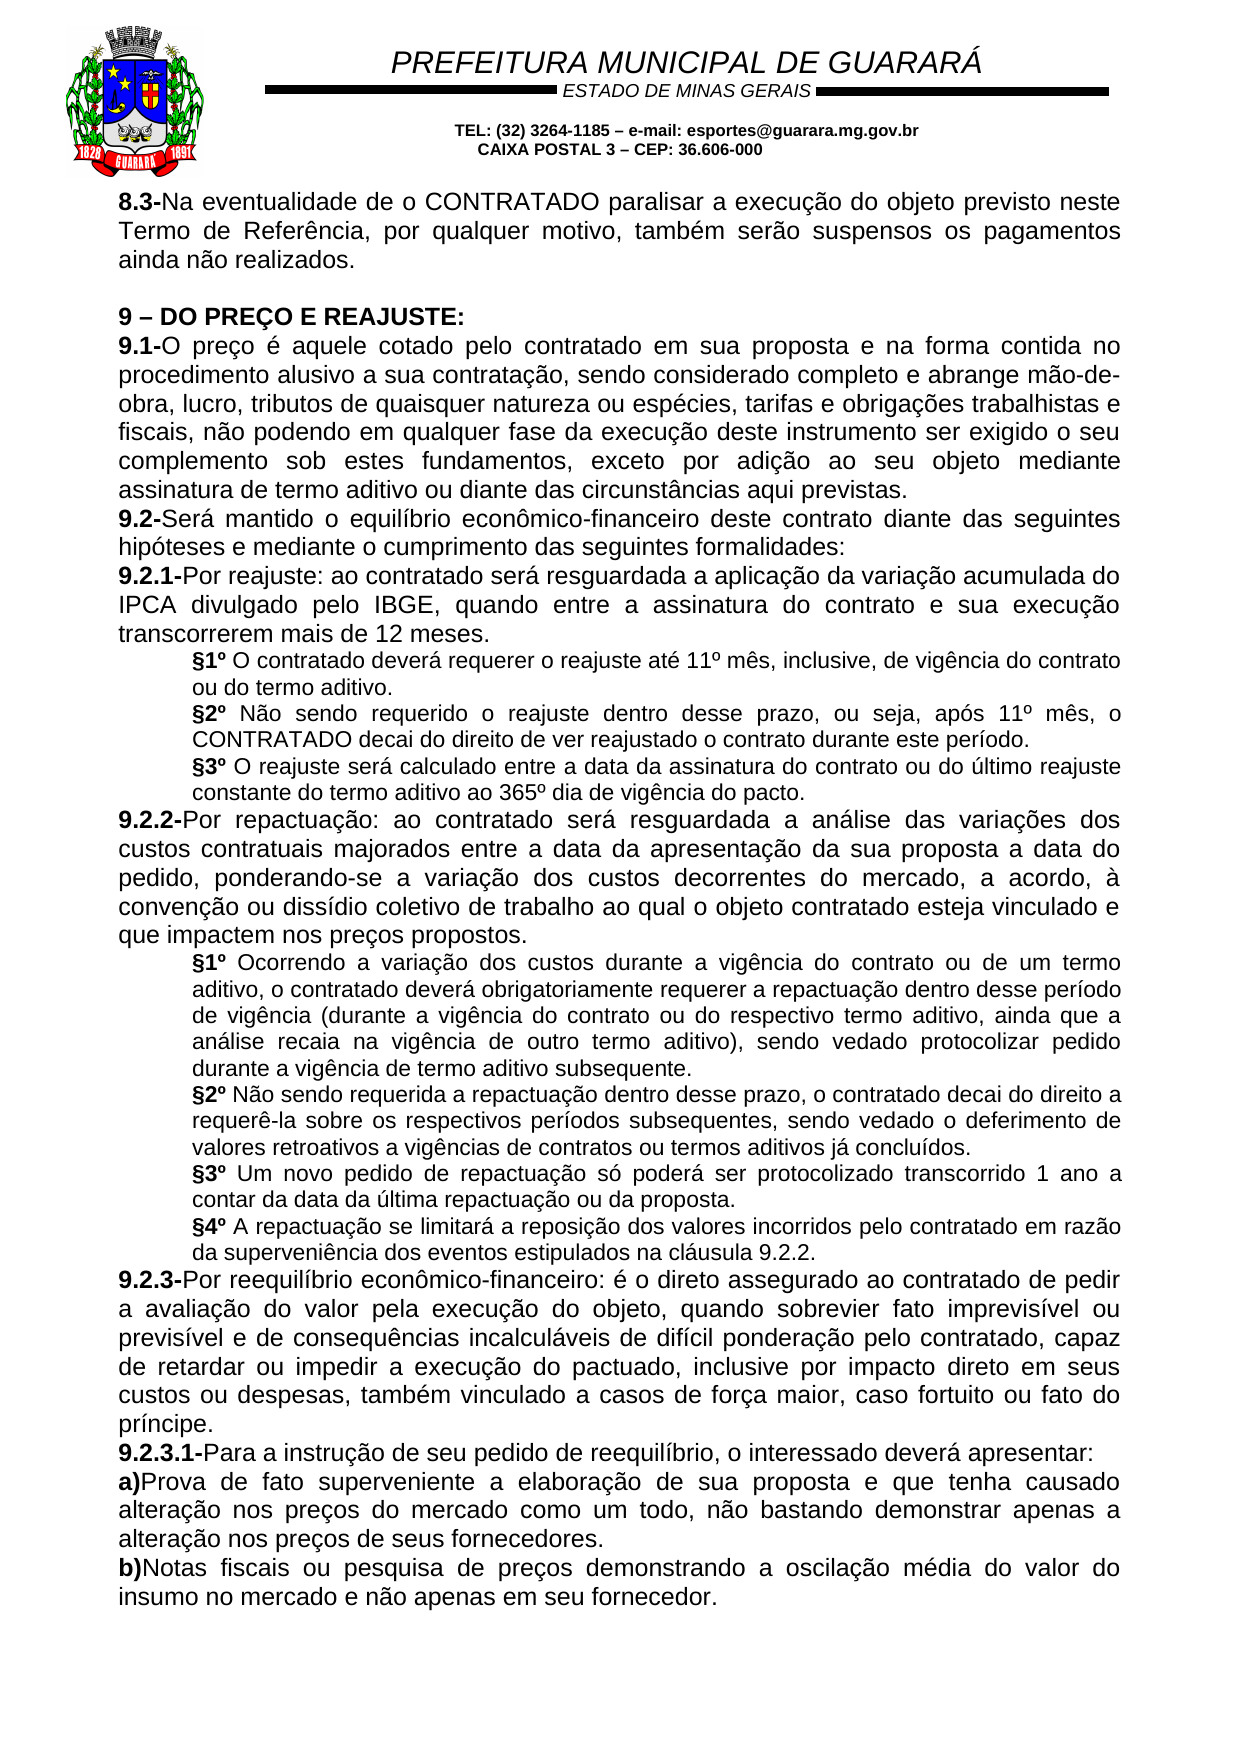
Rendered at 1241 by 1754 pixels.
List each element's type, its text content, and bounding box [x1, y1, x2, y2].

text 9.1-O preço é aquele cotado pelo contratado em sua proposta e na forma contida no procedimento alusivo a sua contratação, sendo considerado completo e abrange mão-de-obra, lucro, tributos de quaisquer natureza ou espécies, tarifas e obrigações trabalhistas e fiscais, não podendo em qualquer fase da execução deste instrumento ser exigido o seu complemento sob estes fundamentos, exceto por adição ao seu objeto mediante assinatura de termo aditivo ou diante das circunstâncias aqui previstas. [118, 331, 1122, 504]
text 9.2.3-Por reequilíbrio econômico-financeiro: é o direto assegurado ao contratado de pedir a avaliação do valor pela execução do objeto, quando sobrevier fato imprevisível ou previsível e de consequências incalculáveis de difícil ponderação pelo contratado, capaz de retardar ou impedir a execução do pactuado, inclusive por impacto direto em seus custos ou despesas, também vinculado a casos de força maior, caso fortuito ou fato do príncipe. [118, 1266, 1122, 1438]
text §1º Ocorrendo a variação dos custos durante a vigência do contrato ou de um termo aditivo, o contratado deverá obrigatoriamente requerer a repactuação dentro desse período de vigência (durante a vigência do contrato ou do respectivo termo aditivo, ainda que a análise recaia na vigência de outro termo aditivo), sendo vedado protocolizar pedido durante a vigência de termo aditivo subsequente. [192, 949, 1122, 1081]
text §2º Não sendo requerido o reajuste dentro desse prazo, ou seja, após 11º mês, o CONTRATADO decai do direito de ver reajustado o contrato durante este período. [192, 700, 1122, 753]
text 9.2.3.1-Para a instrução de seu pedido de reequilíbrio, o interessado deverá apresentar: [118, 1438, 1122, 1467]
text b)Notas fiscais ou pesquisa de preços demonstrando a oscilação média do valor do insumo no mercado e não apenas em seu fornecedor. [118, 1553, 1122, 1611]
text §1º O contratado deverá requerer o reajuste até 11º mês, inclusive, de vigência do contrato ou do termo aditivo. [192, 647, 1122, 700]
text a)Prova de fato superveniente a elaboração de sua proposta e que tenha causado alteração nos preços do mercado como um todo, não bastando demonstrar apenas a alteração nos preços de seus fornecedores. [118, 1467, 1122, 1553]
text §3º O reajuste será calculado entre a data da assinatura do contrato ou do último reajuste constante do termo aditivo ao 365º dia de vigência do pacto. [192, 753, 1122, 806]
text 9.2.1-Por reajuste: ao contratado será resguardada a aplicação da variação acumulada do IPCA divulgado pelo IBGE, quando entre a assinatura do contrato e sua execução transcorrerem mais de 12 meses. [118, 561, 1122, 647]
picture [66, 26, 204, 177]
text 9.2.2-Por repactuação: ao contratado será resguardada a análise das variações dos custos contratuais majorados entre a data da apresentação da sua proposta a data do pedido, ponderando-se a variação dos custos decorrentes do mercado, a acordo, à convenção ou dissídio coletivo de trabalho ao qual o objeto contratado esteja vinculado e que impactem nos preços propostos. [118, 806, 1122, 949]
text 8.3-Na eventualidade de o CONTRATADO paralisar a execução do objeto previsto neste Termo de Referência, por qualquer motivo, também serão suspensos os pagamentos ainda não realizados. [118, 187, 1122, 274]
text §3º Um novo pedido de repactuação só poderá ser protocolizado transcorrido 1 ano a contar da data da última repactuação ou da proposta. [192, 1160, 1122, 1213]
text §2º Não sendo requerida a repactuação dentro desse prazo, o contratado decai do direito a requerê-la sobre os respectivos períodos subsequentes, sendo vedado o deferimento de valores retroativos a vigências de contratos ou termos aditivos já concluídos. [192, 1081, 1122, 1160]
text 9.2-Será mantido o equilíbrio econômico-financeiro deste contrato diante das seguintes hipóteses e mediante o cumprimento das seguintes formalidades: [118, 504, 1122, 561]
text §4º A repactuação se limitará a reposição dos valores incorridos pelo contratado em razão da superveniência dos eventos estipulados na cláusula 9.2.2. [192, 1213, 1122, 1266]
text 9 – DO PREÇO E REAJUSTE: [118, 302, 1122, 331]
